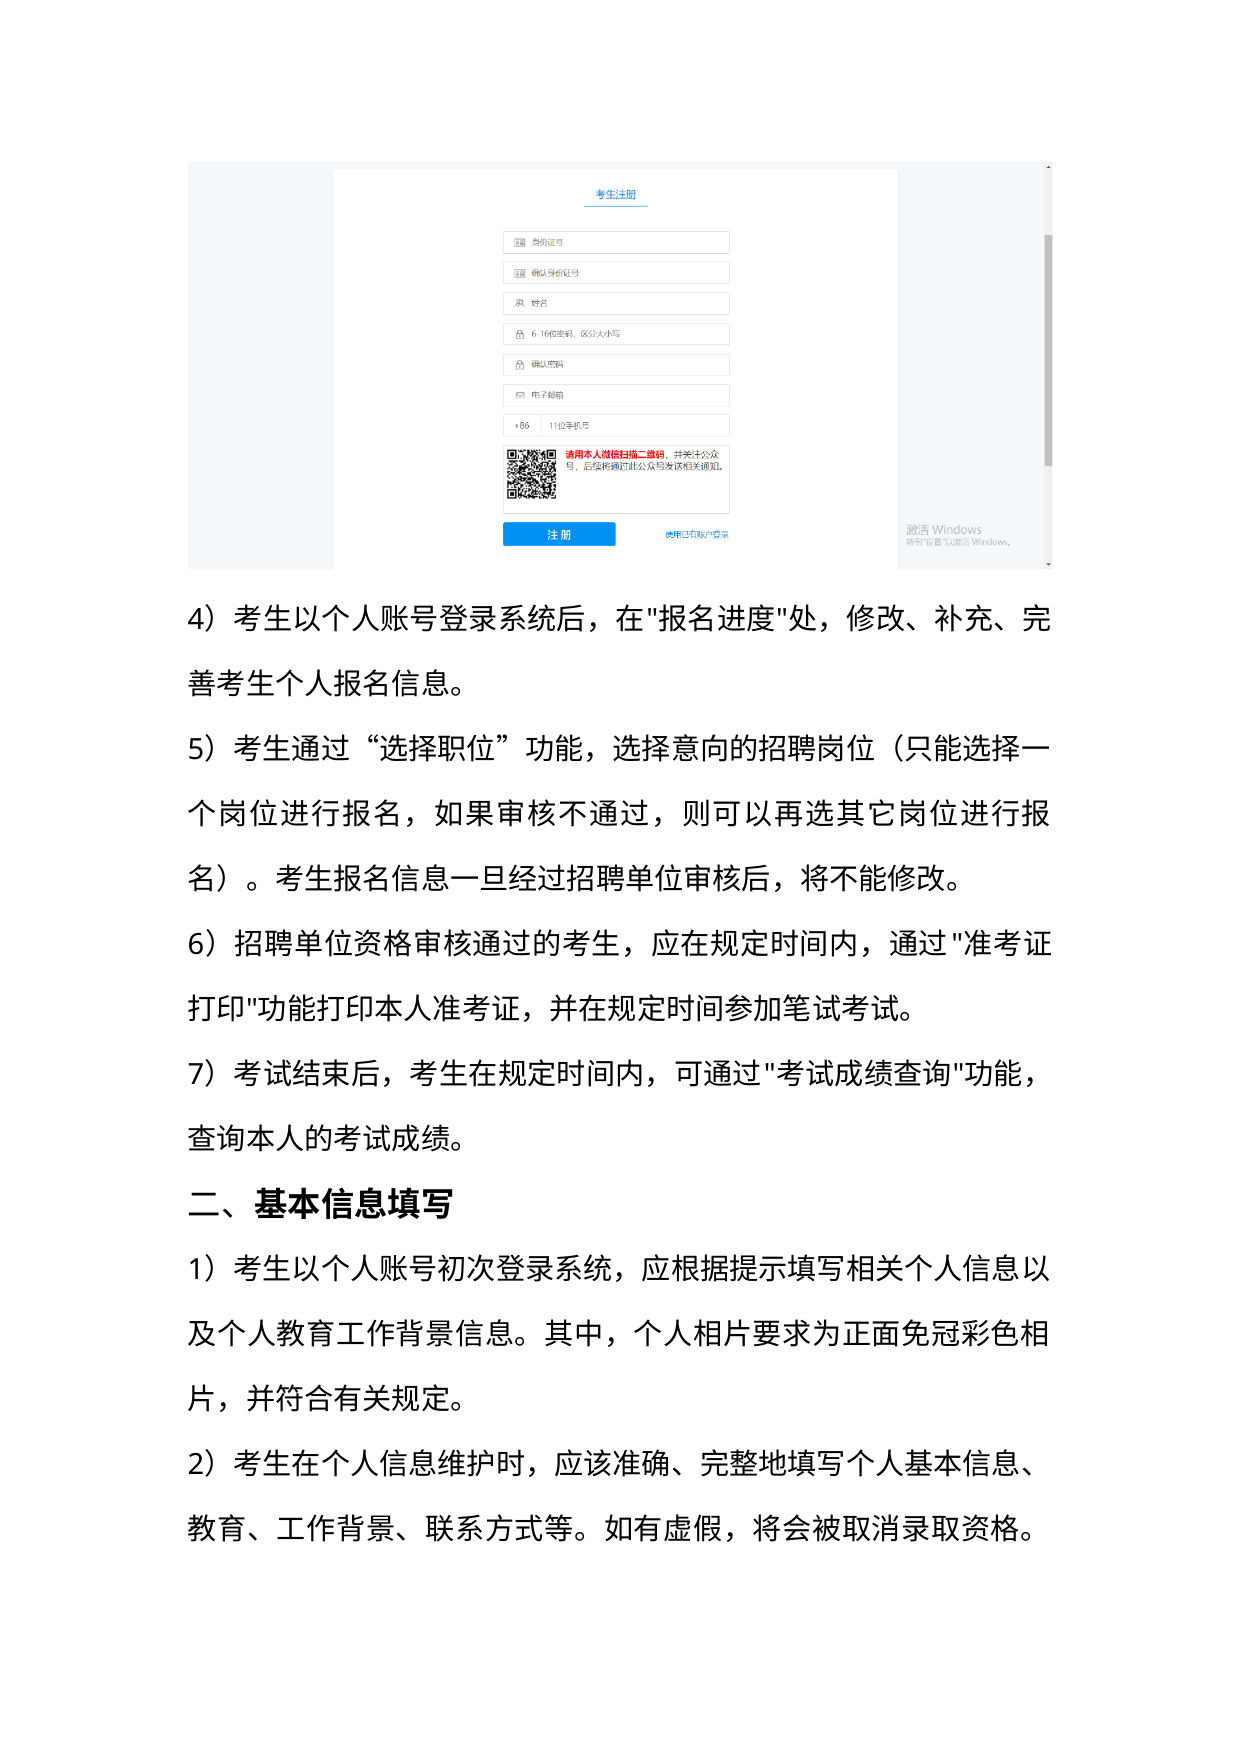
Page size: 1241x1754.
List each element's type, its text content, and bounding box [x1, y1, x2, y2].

list 基本信息填写 [187, 1169, 1053, 1234]
text 6）招聘单位资格审核通过的考生，应在规定时间内，通过"准考证打印"功能打印本人准考证，并在规定时间参加笔试考试。 [187, 909, 1053, 1039]
text 7）考试结束后，考生在规定时间内，可通过"考试成绩查询"功能，查询本人的考试成绩。 [187, 1039, 1053, 1169]
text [187, 1429, 1053, 1559]
text 5）考生通过“选择职位”功能，选择意向的招聘岗位（只能选择一个岗位进行报名，如果审核不通过，则可以再选其它岗位进行报名）。考生报名信息一旦经过招聘单位审核后，将不能修改。 [187, 714, 1053, 909]
text 4）考生以个人账号登录系统后，在"报名进度"处，修改、补充、完善考生个人报名信息。 [187, 584, 1053, 714]
text 1）考生以个人账号初次登录系统，应根据提示填写相关个人信息以及个人教育工作背景信息。其中，个人相片要求为正面免冠彩色相片，并符合有关规定。 [187, 1234, 1053, 1429]
picture [187, 162, 1053, 569]
